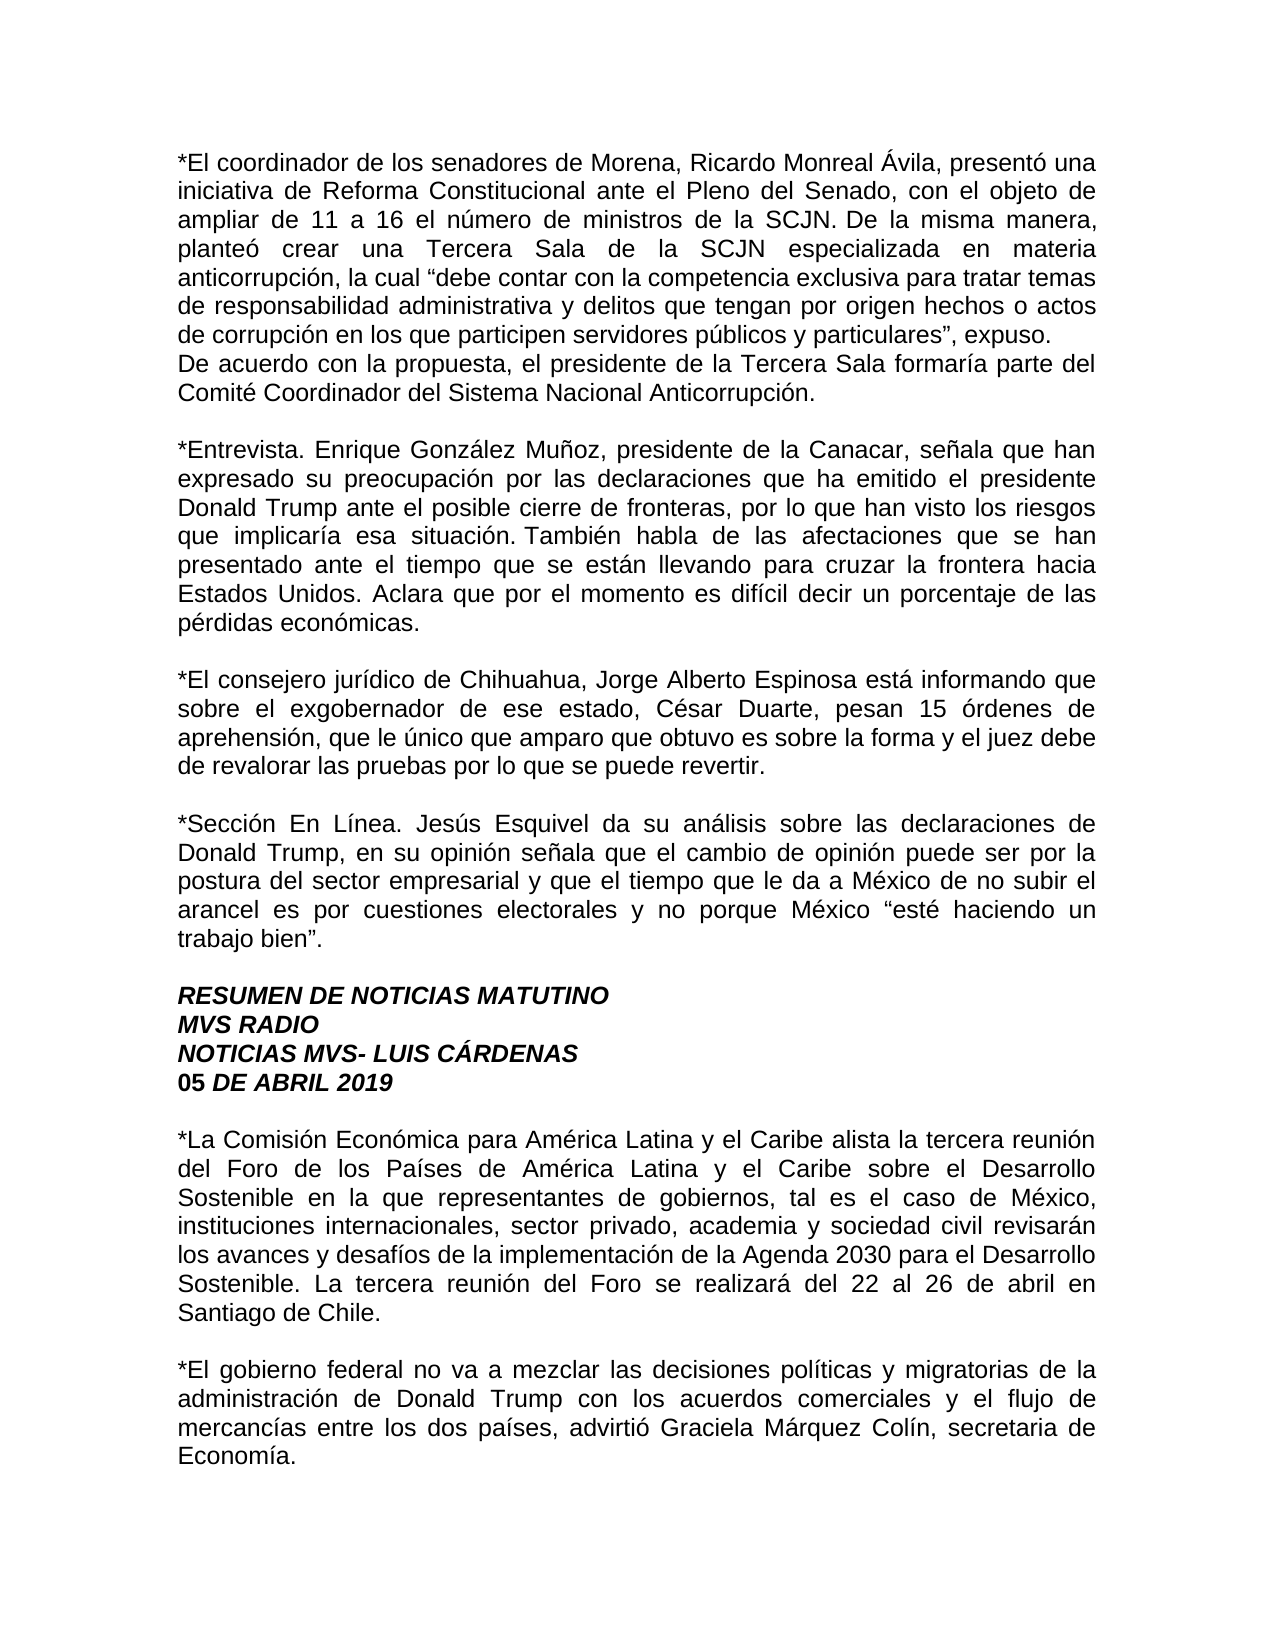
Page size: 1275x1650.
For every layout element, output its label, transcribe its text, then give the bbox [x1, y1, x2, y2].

text MVS RADIO [177, 1010, 1098, 1039]
text RESUMEN DE NOTICIAS MATUTINO [177, 981, 1098, 1010]
text 05 DE ABRIL 2019 [177, 1068, 1098, 1096]
text *El gobierno federal no va a mezclar las decisiones políticas y migratorias de la administración de Donald Trump con los acuerdos comerciales y el flujo de mercancías entre los dos países, advirtió Graciela Márquez Colín, secretaria de Economía. [177, 1355, 1098, 1470]
text *El consejero jurídico de Chihuahua, Jorge Alberto Espinosa está informando que sobre el exgobernador de ese estado, César Duarte, pesan 15 órdenes de aprehensión, que le único que amparo que obtuvo es sobre la forma y el juez debe de revalorar las pruebas por lo que se puede revertir. [177, 665, 1098, 780]
text *Sección En Línea. Jesús Esquivel da su análisis sobre las declaraciones de Donald Trump, en su opinión señala que el cambio de opinión puede ser por la postura del sector empresarial y que el tiempo que le da a México de no subir el arancel es por cuestiones electorales y no porque México “esté haciendo un trabajo bien”. [177, 809, 1098, 953]
text *Entrevista. Enrique González Muñoz, presidente de la Canacar, señala que han expresado su preocupación por las declaraciones que ha emitido el presidente Donald Trump ante el posible cierre de fronteras, por lo que han visto los riesgos que implicaría esa situación. También habla de las afectaciones que se han presentado ante el tiempo que se están llevando para cruzar la frontera hacia Estados Unidos. Aclara que por el momento es difícil decir un porcentaje de las pérdidas económicas. [177, 435, 1098, 636]
text *La Comisión Económica para América Latina y el Caribe alista la tercera reunión del Foro de los Países de América Latina y el Caribe sobre el Desarrollo Sostenible en la que representantes de gobiernos, tal es el caso de México, instituciones internacionales, sector privado, academia y sociedad civil revisarán los avances y desafíos de la implementación de la Agenda 2030 para el Desarrollo Sostenible. La tercera reunión del Foro se realizará del 22 al 26 de abril en Santiago de Chile. [177, 1125, 1098, 1326]
text NOTICIAS MVS- LUIS CÁRDENAS [177, 1039, 1098, 1068]
text De acuerdo con la propuesta, el presidente de la Tercera Sala formaría parte del Comité Coordinador del Sistema Nacional Anticorrupción. [177, 349, 1098, 406]
text *El coordinador de los senadores de Morena, Ricardo Monreal Ávila, presentó una iniciativa de Reforma Constitucional ante el Pleno del Senado, con el objeto de ampliar de 11 a 16 el número de ministros de la SCJN. De la misma manera, planteó crear una Tercera Sala de la SCJN especializada en materia anticorrupción, la cual “debe contar con la competencia exclusiva para tratar temas de responsabilidad administrativa y delitos que tengan por origen hechos o actos de corrupción en los que participen servidores públicos y particulares”, expuso. [177, 148, 1098, 349]
